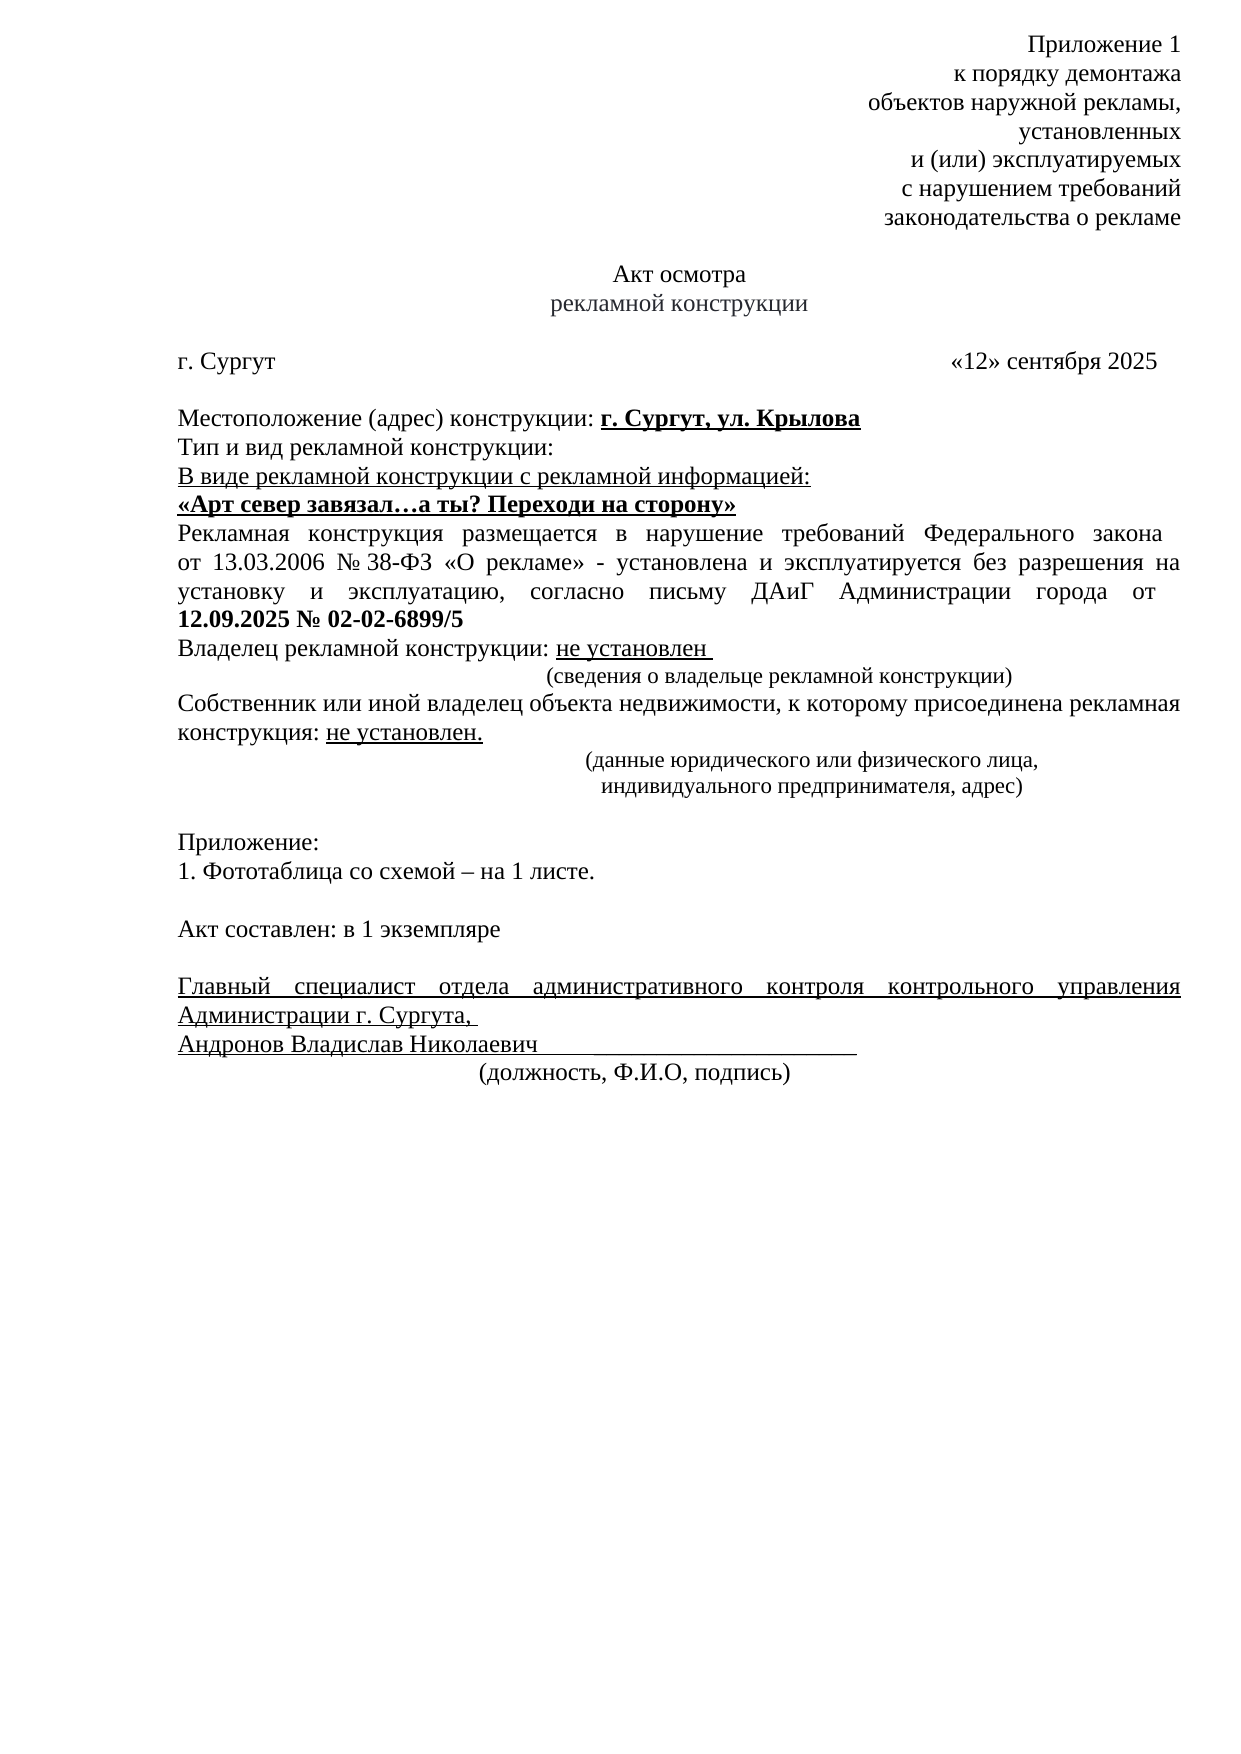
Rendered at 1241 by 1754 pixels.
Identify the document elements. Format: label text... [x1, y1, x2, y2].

text (должность, Ф.И.О, подпись) [177, 1057, 1181, 1086]
text (сведения о владельце рекламной конструкции) [177, 662, 1181, 688]
text Собственник или иной владелец объекта недвижимости, к которому присоединена рекламная конструкция: не установлен. [177, 688, 1181, 746]
text установленных [797, 116, 1181, 144]
text 1. Фототаблица со схемой – на 1 листе. [177, 856, 1181, 885]
text Главный специалист отдела административного контроля контрольного управления Администрации г. Сургута, [177, 997, 1181, 1029]
text Местоположение (адрес) конструкции: г. Сургут, ул. Крылова [177, 403, 1181, 432]
text Рекламная конструкция размещается в нарушение требований Федерального закона от 13.03.2006 № 38-ФЗ «О рекламе» - установлена и эксплуатируется без разрешения на установку и эксплуатацию, согласно письму ДАиГ Администрации города от 12.09.2025 № 02-02-6899/5 [177, 518, 1181, 633]
text индивидуального предпринимателя, адрес) [443, 772, 1181, 799]
text Приложение 1 [797, 29, 1181, 58]
text Акт составлен: в 1 экземпляре [177, 914, 1181, 942]
text (данные юридического или физического лица, [443, 746, 1181, 772]
text и (или) эксплуатируемых [797, 144, 1181, 173]
text г. Сургут «12» сентября 2025 [177, 346, 1181, 374]
text Тип и вид рекламной конструкции: [177, 432, 1181, 461]
text рекламной конструкции [177, 288, 1181, 317]
text Андронов Владислав Николаевич _____________________ [177, 1029, 1181, 1057]
text Приложение: [177, 827, 1181, 856]
text Главный специалист отдела административного контроля контрольного управления Администрации г. Сургута, [177, 971, 1181, 996]
text В виде рекламной конструкции с рекламной информацией: [177, 461, 1181, 489]
text к порядку демонтажа [797, 58, 1181, 87]
text «Арт север завязал…а ты? Переходи на сторону» [177, 489, 1181, 518]
text объектов наружной рекламы, [797, 87, 1181, 116]
text законодательства о рекламе [797, 202, 1181, 231]
text Акт осмотра [177, 259, 1181, 288]
text с нарушением требований [797, 173, 1181, 202]
text Владелец рекламной конструкции: не установлен [177, 633, 1181, 662]
